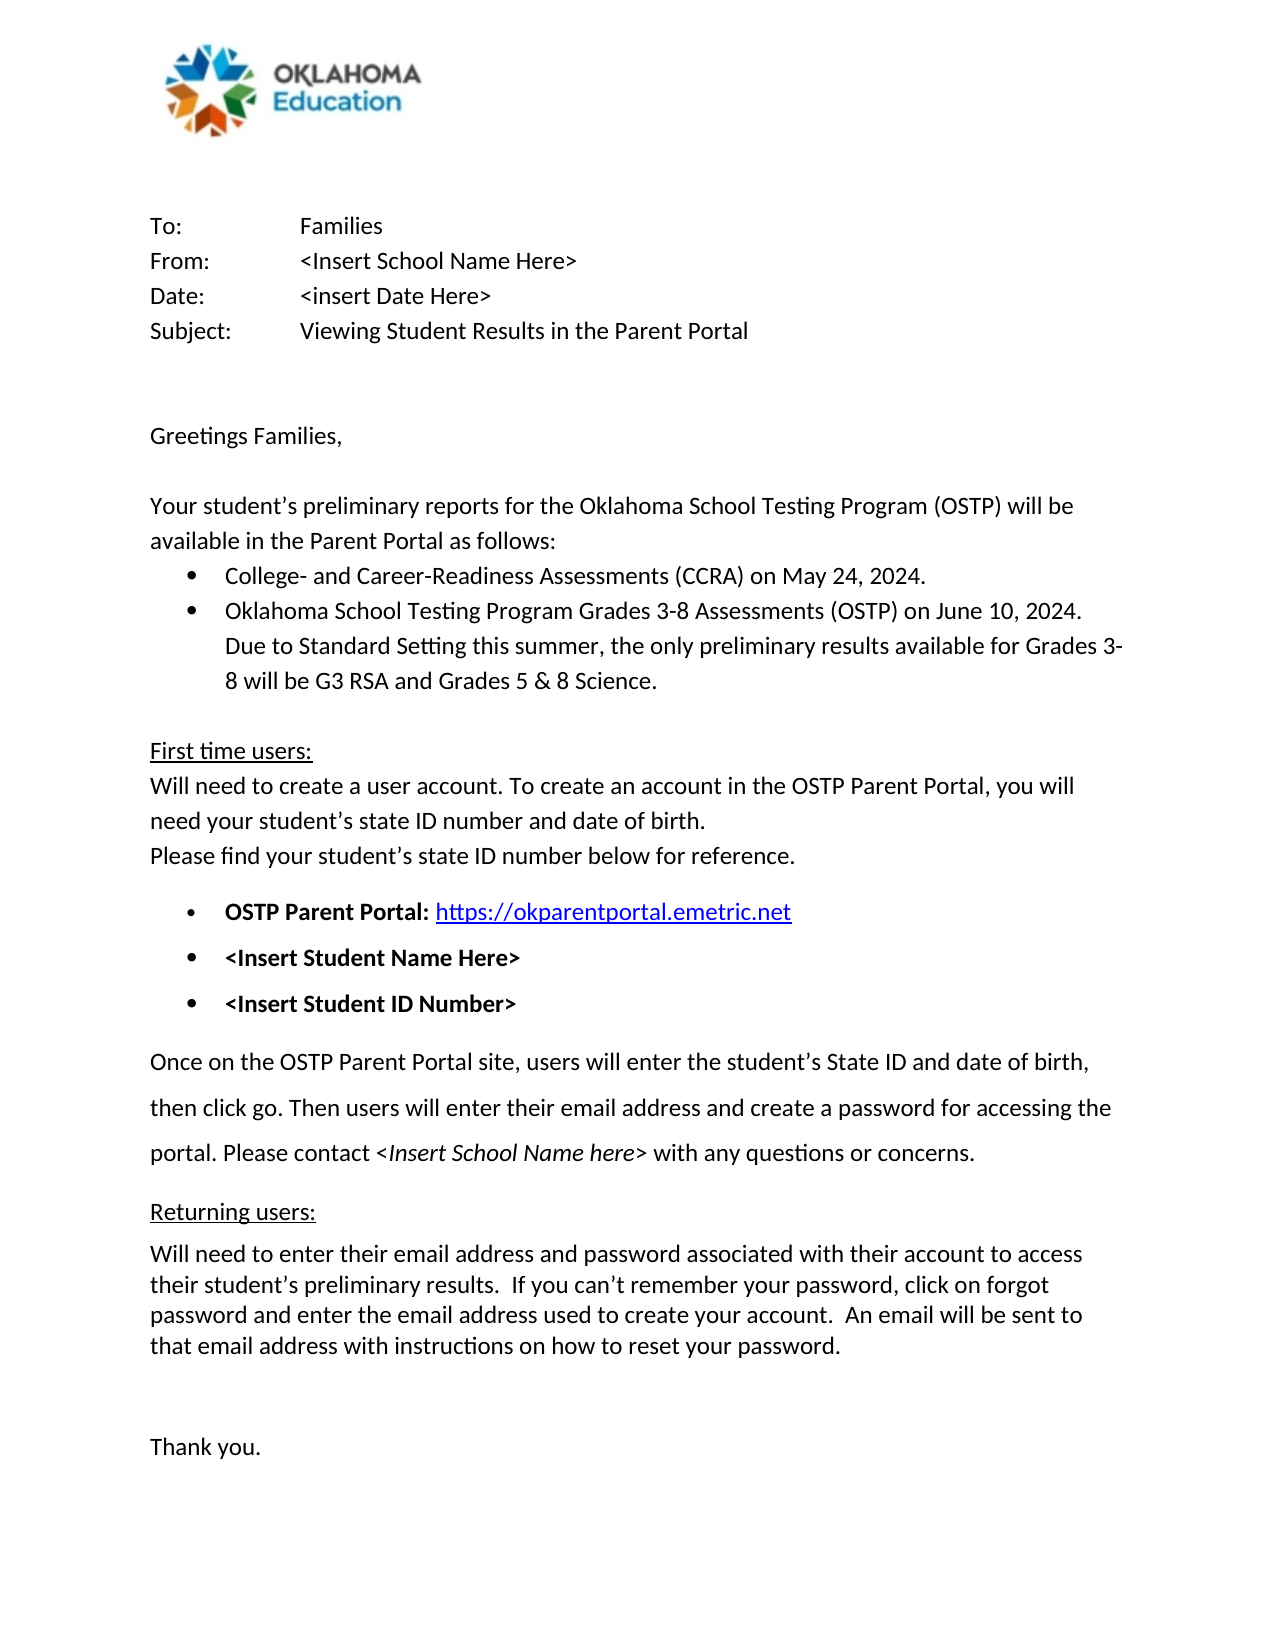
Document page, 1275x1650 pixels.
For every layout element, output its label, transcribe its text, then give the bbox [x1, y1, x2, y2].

text Will need to enter their email address and password associated with their account to access their student’s preliminary results. If you can’t remember your password, click on forgot password and enter the email address used to create your account. An email will be sent to that email address with instructions on how to reset your password. [150, 1239, 1125, 1361]
list <Insert Student ID Number> [187, 988, 1125, 1018]
list Oklahoma School Testing Program Grades 3-8 Assessments (OSTP) on June 10, 2024. Due to Standard Setting this summer, the only preliminary results available for Grades 3-8 will be G3 RSA and Grades 5 & 8 Science. [187, 595, 1125, 696]
text Will need to create a user account. To create an account in the OSTP Parent Portal, you will need your student’s state ID number and date of birth. [150, 770, 1125, 836]
text Please find your student’s state ID number below for reference. [150, 840, 1125, 871]
list College- and Career-Readiness Assessments (CCRA) on May 24, 2024. [187, 560, 1125, 591]
picture [150, 28, 436, 146]
text Date: <insert Date Here> [150, 280, 1125, 311]
text Subject: Viewing Student Results in the Parent Portal [150, 315, 1125, 346]
text From: <Insert School Name Here> [150, 245, 1125, 276]
list <Insert Student Name Here> [187, 942, 1125, 972]
text To: Families [150, 210, 1125, 241]
text Thank you. [150, 1431, 1125, 1462]
list OSTP Parent Portal: https://okparentportal.emetric.net [187, 896, 1125, 927]
text Once on the OSTP Parent Portal site, users will enter the student’s State ID and date of birth, then click go. Then users will enter their email address and create a password for accessing the portal. Please contact <Insert School Name here> with any questions or concerns. [150, 1046, 1125, 1168]
text First time users: [150, 735, 1125, 766]
text Returning users: [150, 1196, 1125, 1226]
text Your student’s preliminary reports for the Oklahoma School Testing Program (OSTP) will be available in the Parent Portal as follows: [150, 490, 1125, 556]
text Greetings Families, [150, 420, 1125, 451]
